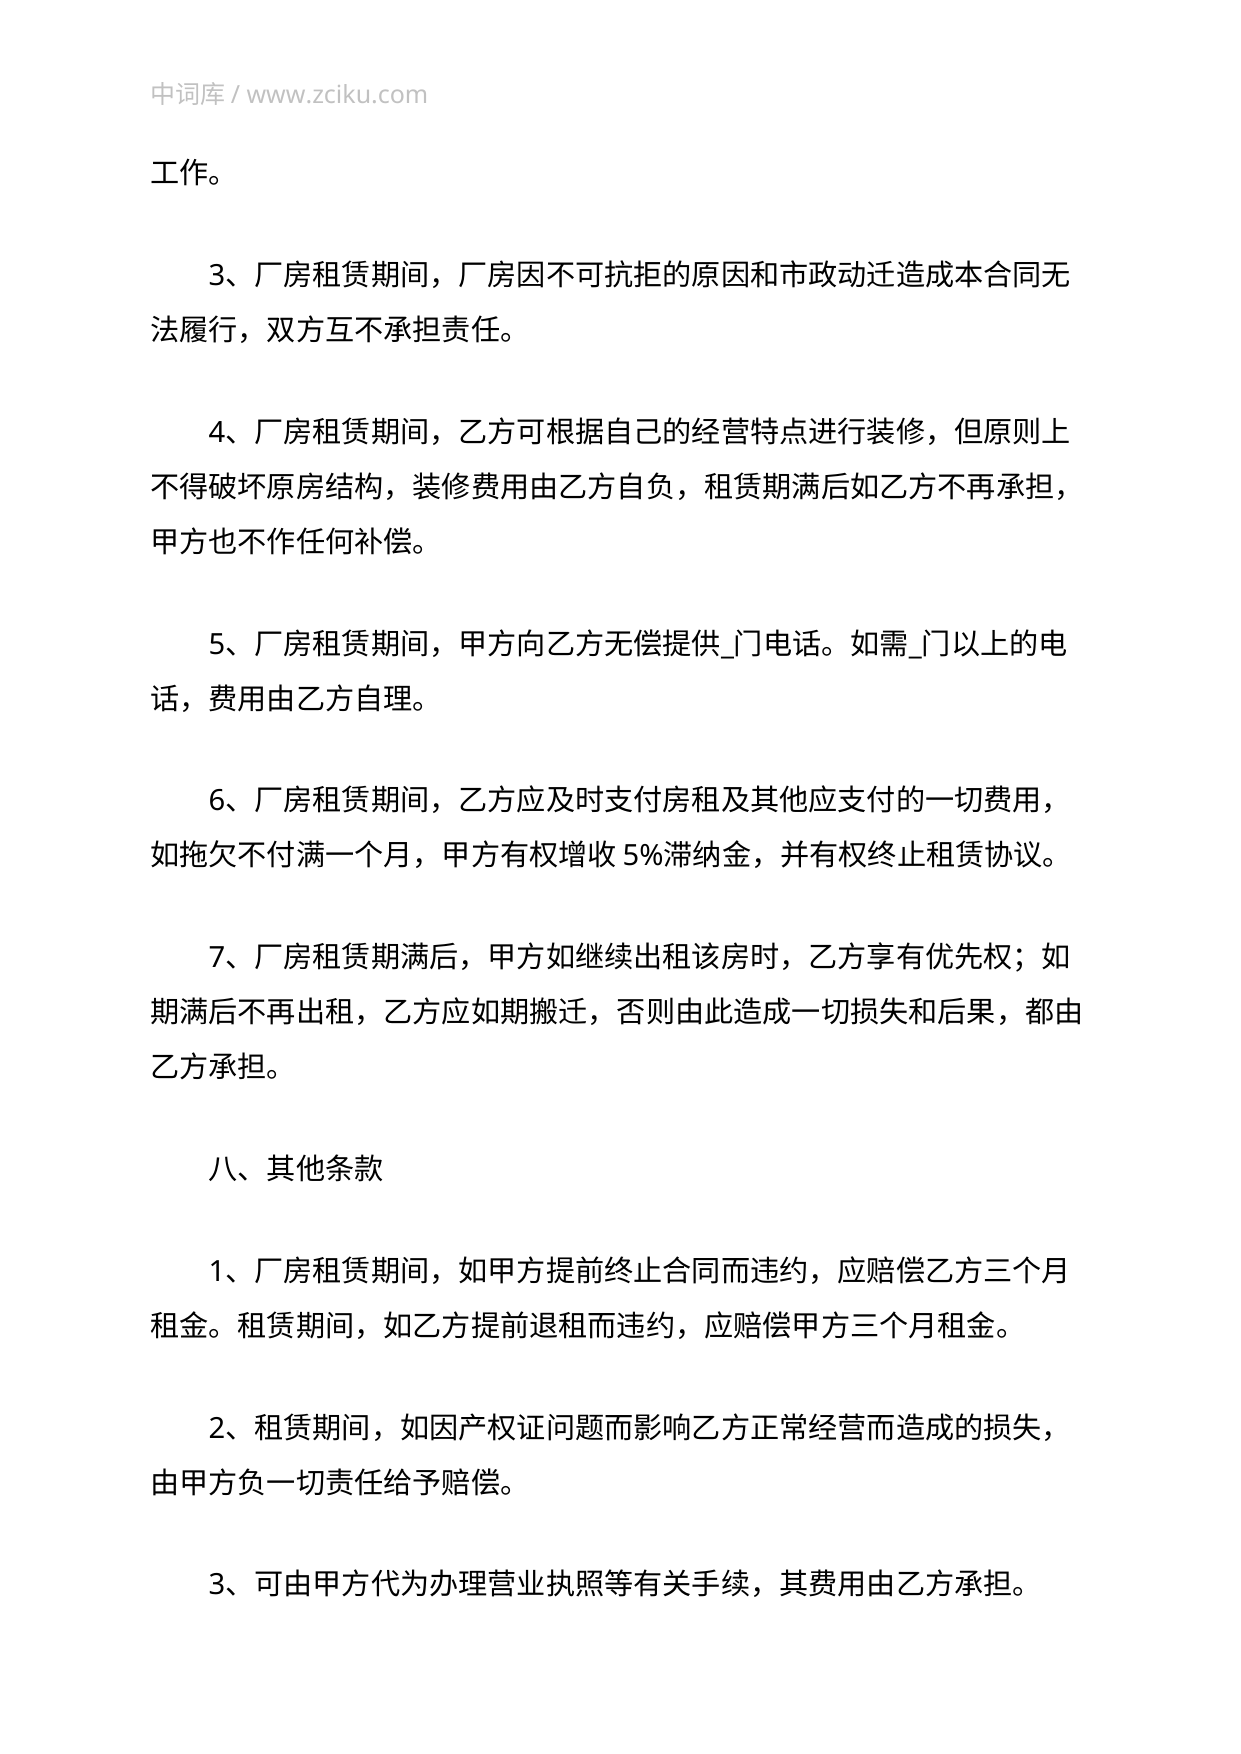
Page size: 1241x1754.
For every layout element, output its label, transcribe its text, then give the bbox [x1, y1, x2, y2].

text 3、厂房租赁期间，厂房因不可抗拒的原因和市政动迁造成本合同无法履行，双方互不承担责任。 [150, 252, 1090, 349]
text 5、厂房租赁期间，甲方向乙方无偿提供_门电话。如需_门以上的电话，费用由乙方自理。 [150, 620, 1090, 717]
text 1、厂房租赁期间，如甲方提前终止合同而违约，应赔偿乙方三个月租金。租赁期间，如乙方提前退租而违约，应赔偿甲方三个月租金。 [150, 1247, 1090, 1345]
text 4、厂房租赁期间，乙方可根据自己的经营特点进行装修，但原则上不得破坏原房结构，装修费用由乙方自负，租赁期满后如乙方不再承担，甲方也不作任何补偿。 [150, 408, 1090, 561]
text 6、厂房租赁期间，乙方应及时支付房租及其他应支付的一切费用，如拖欠不付满一个月，甲方有权增收5%滞纳金，并有权终止租赁协议。 [150, 777, 1090, 874]
text 3、可由甲方代为办理营业执照等有关手续，其费用由乙方承担。 [150, 1561, 1090, 1603]
text 2、租赁期间，如因产权证问题而影响乙方正常经营而造成的损失，由甲方负一切责任给予赔偿。 [150, 1404, 1090, 1501]
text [150, 150, 1090, 192]
text 八、其他条款 [150, 1146, 1090, 1188]
text 7、厂房租赁期满后，甲方如继续出租该房时，乙方享有优先权；如期满后不再出租，乙方应如期搬迁，否则由此造成一切损失和后果，都由乙方承担。 [150, 934, 1090, 1086]
